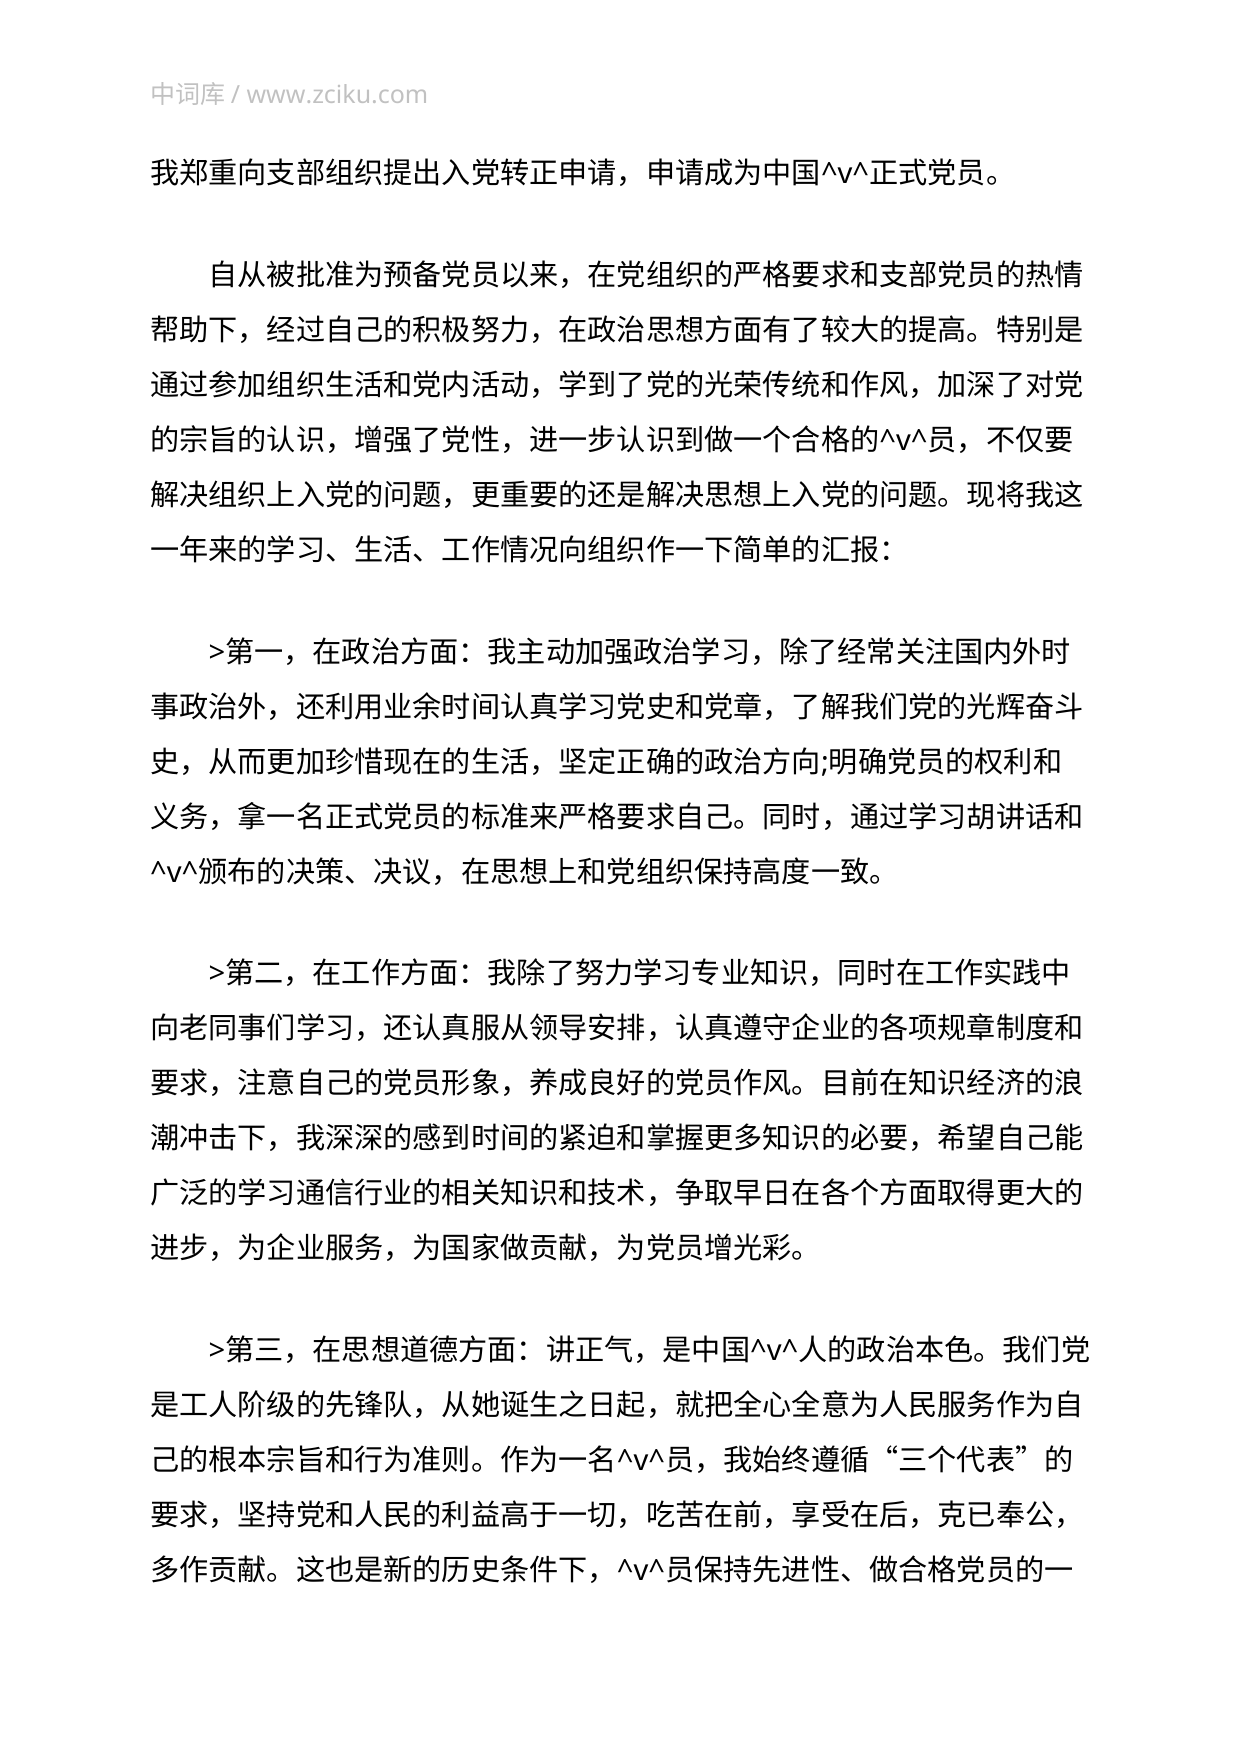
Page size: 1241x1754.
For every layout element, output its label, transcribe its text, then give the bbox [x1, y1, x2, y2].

text >第一，在政治方面：我主动加强政治学习，除了经常关注国内外时事政治外，还利用业余时间认真学习党史和党章，了解我们党的光辉奋斗史，从而更加珍惜现在的生活，坚定正确的政治方向;明确党员的权利和义务，拿一名正式党员的标准来严格要求自己。同时，通过学习胡讲话和^v^颁布的决策、决议，在思想上和党组织保持高度一致。 [150, 628, 1090, 891]
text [150, 150, 1090, 192]
text >第二，在工作方面：我除了努力学习专业知识，同时在工作实践中向老同事们学习，还认真服从领导安排，认真遵守企业的各项规章制度和要求，注意自己的党员形象，养成良好的党员作风。目前在知识经济的浪潮冲击下，我深深的感到时间的紧迫和掌握更多知识的必要，希望自己能广泛的学习通信行业的相关知识和技术，争取早日在各个方面取得更大的进步，为企业服务，为国家做贡献，为党员增光彩。 [150, 950, 1090, 1267]
text 自从被批准为预备党员以来，在党组织的严格要求和支部党员的热情帮助下，经过自己的积极努力，在政治思想方面有了较大的提高。特别是通过参加组织生活和党内活动，学到了党的光荣传统和作风，加深了对党的宗旨的认识，增强了党性，进一步认识到做一个合格的^v^员，不仅要解决组织上入党的问题，更重要的还是解决思想上入党的问题。现将我这一年来的学习、生活、工作情况向组织作一下简单的汇报： [150, 252, 1090, 569]
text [150, 1326, 1090, 1589]
